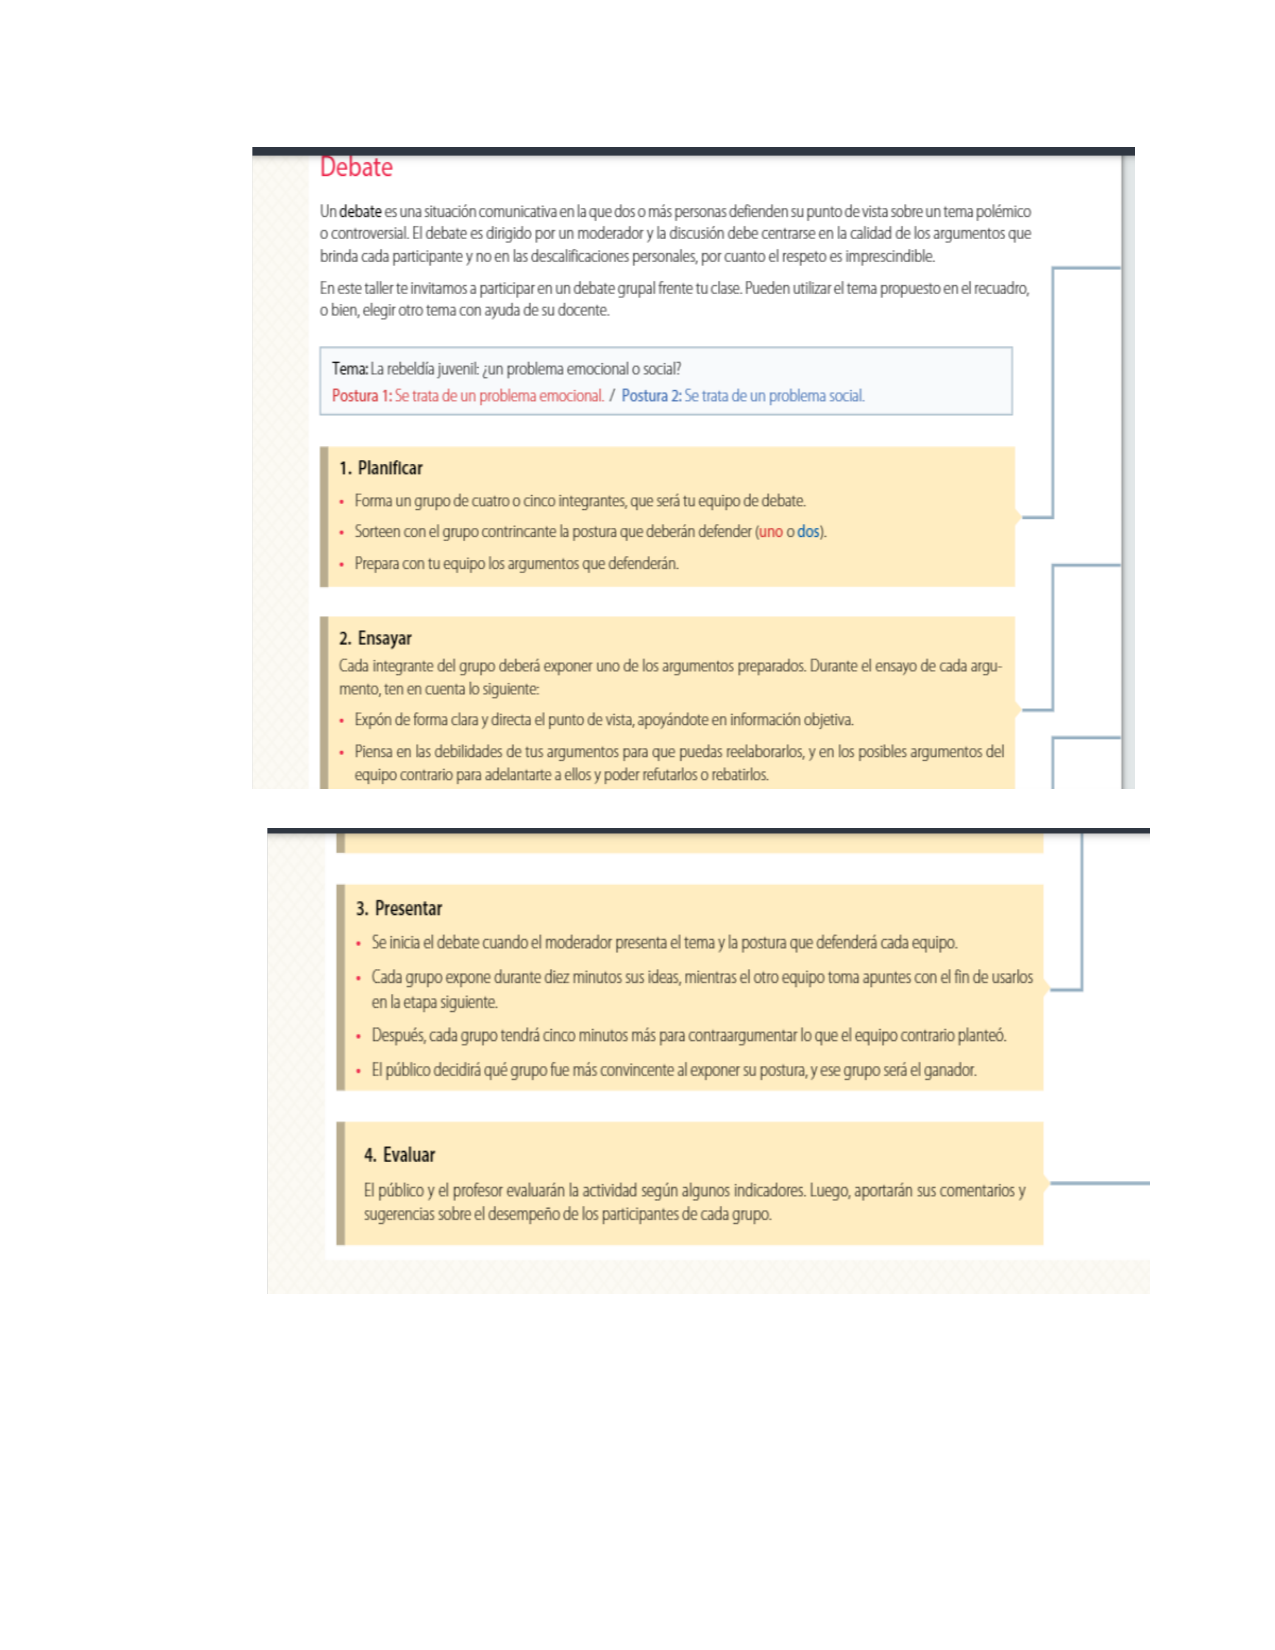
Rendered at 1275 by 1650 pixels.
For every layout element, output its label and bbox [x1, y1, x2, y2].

picture [267, 828, 1150, 1294]
picture [252, 147, 1135, 789]
